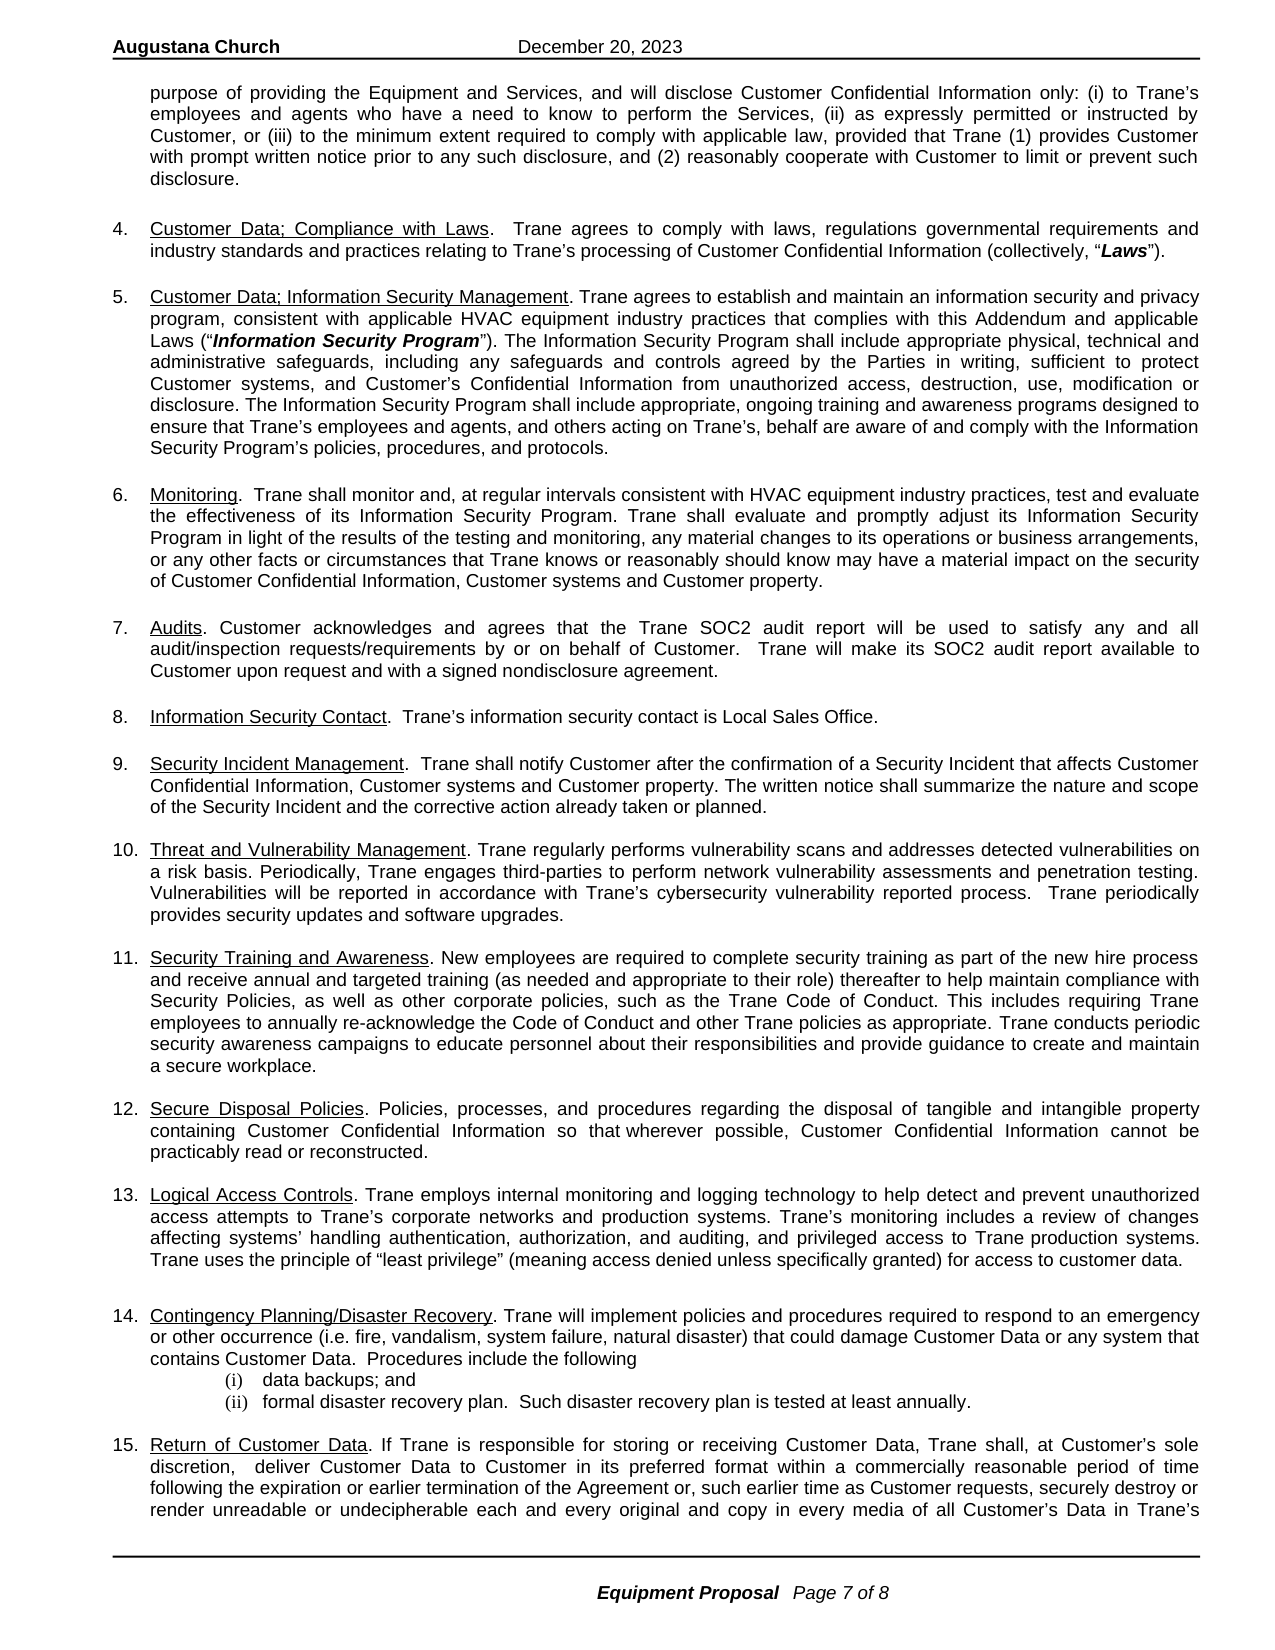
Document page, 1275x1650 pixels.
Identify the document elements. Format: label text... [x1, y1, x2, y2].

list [112, 82, 1200, 189]
list data backups; and [225, 1369, 1200, 1391]
list Monitoring. Trane shall monitor and, at regular intervals consistent with HVAC equipment industry practices, test and evaluate the effectiveness of its Information Security Program. Trane shall evaluate and promptly adjust its Information Security Program in light of the results of the testing and monitoring, any material changes to its operations or business arrangements, or any other facts or circumstances that Trane knows or reasonably should know may have a material impact on the security of Customer Confidential Information, Customer systems and Customer property. [112, 484, 1200, 592]
list Information Security Contact. Trane’s information security contact is Local Sales Office. [112, 706, 1200, 728]
list Logical Access Controls. Trane employs internal monitoring and logging technology to help detect and prevent unauthorized access attempts to Trane’s corporate networks and production systems. Trane’s monitoring includes a review of changes affecting systems’ handling authentication, authorization, and auditing, and privileged access to Trane production systems. Trane uses the principle of “least privilege” (meaning access denied unless specifically granted) for access to customer data. [112, 1184, 1200, 1270]
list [112, 1434, 1200, 1520]
list formal disaster recovery plan. Such disaster recovery plan is tested at least annually. [225, 1391, 1200, 1412]
list Customer Data; Information Security Management. Trane agrees to establish and maintain an information security and privacy program, consistent with applicable HVAC equipment industry practices that complies with this Addendum and applicable Laws (“Information Security Program”). The Information Security Program shall include appropriate physical, technical and administrative safeguards, including any safeguards and controls agreed by the Parties in writing, sufficient to protect Customer systems, and Customer’s Confidential Information from unauthorized access, destruction, use, modification or disclosure. The Information Security Program shall include appropriate, ongoing training and awareness programs designed to ensure that Trane’s employees and agents, and others acting on Trane’s, behalf are aware of and comply with the Information Security Program’s policies, procedures, and protocols. [112, 286, 1200, 459]
list Contingency Planning/Disaster Recovery. Trane will implement policies and procedures required to respond to an emergency or other occurrence (i.e. fire, vandalism, system failure, natural disaster) that could damage Customer Data or any system that contains Customer Data. Procedures include the following [112, 1304, 1200, 1369]
list Customer Data; Compliance with Laws. Trane agrees to comply with laws, regulations governmental requirements and industry standards and practices relating to Trane’s processing of Customer Confidential Information (collectively, “Laws”). [112, 218, 1200, 261]
list Secure Disposal Policies. Policies, processes, and procedures regarding the disposal of tangible and intangible property containing Customer Confidential Information so that wherever possible, Customer Confidential Information cannot be practicably read or reconstructed. [112, 1098, 1200, 1162]
list Security Training and Awareness. New employees are required to complete security training as part of the new hire process and receive annual and targeted training (as needed and appropriate to their role) thereafter to help maintain compliance with Security Policies, as well as other corporate policies, such as the Trane Code of Conduct. This includes requiring Trane employees to annually re-acknowledge the Code of Conduct and other Trane policies as appropriate. Trane conducts periodic security awareness campaigns to educate personnel about their responsibilities and provide guidance to create and maintain a secure workplace. [112, 947, 1200, 1076]
list Security Incident Management. Trane shall notify Customer after the confirmation of a Security Incident that affects Customer Confidential Information, Customer systems and Customer property. The written notice shall summarize the nature and scope of the Security Incident and the corrective action already taken or planned. [112, 753, 1200, 817]
list Threat and Vulnerability Management. Trane regularly performs vulnerability scans and addresses detected vulnerabilities on a risk basis. Periodically, Trane engages third-parties to perform network vulnerability assessments and penetration testing. Vulnerabilities will be reported in accordance with Trane’s cybersecurity vulnerability reported process. Trane periodically provides security updates and software upgrades. [112, 839, 1200, 925]
list Audits. Customer acknowledges and agrees that the Trane SOC2 audit report will be used to satisfy any and all audit/inspection requests/requirements by or on behalf of Customer. Trane will make its SOC2 audit report available to Customer upon request and with a signed nondisclosure agreement. [112, 617, 1200, 681]
